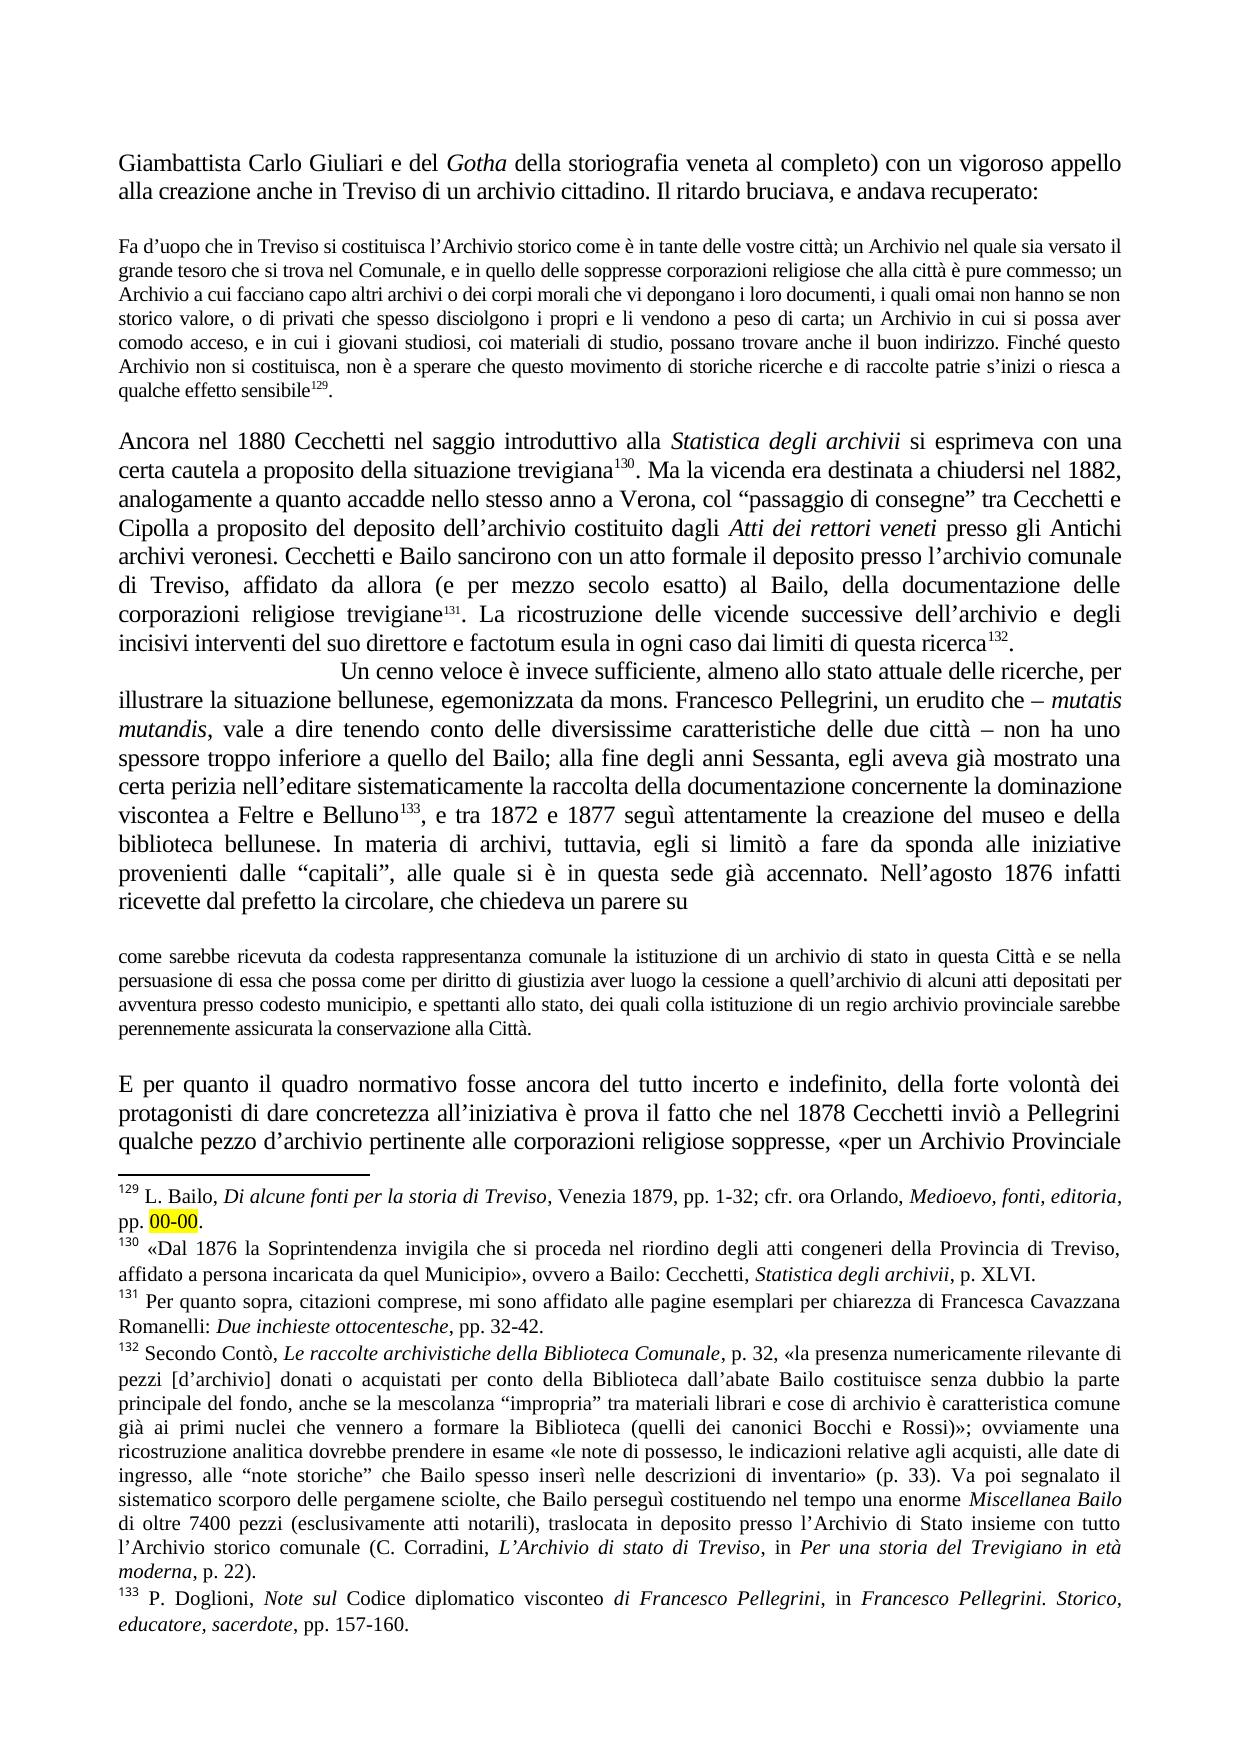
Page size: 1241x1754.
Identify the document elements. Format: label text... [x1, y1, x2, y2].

text Un cenno veloce è invece sufficiente, almeno allo stato attuale delle ricerche, per illustrare la situazione bellunese, egemonizzata da mons. Francesco Pellegrini, un erudito che – mutatis mutandis, vale a dire tenendo conto delle diversissime caratteristiche delle due città – non ha uno spessore troppo inferiore a quello del Bailo; alla fine degli anni Sessanta, egli aveva già mostrato una certa perizia nell’editare sistematicamente la raccolta della documentazione concernente la dominazione viscontea a Feltre e Belluno, e tra 1872 e 1877 seguì attentamente la creazione del museo e della biblioteca bellunese. In materia di archivi, tuttavia, egli si limitò a fare da sponda alle iniziative provenienti dalle “capitali”, alle quale si è in questa sede già accennato. Nell’agosto 1876 infatti ricevette dal prefetto la circolare, che chiedeva un parere su [118, 656, 1122, 915]
text come sarebbe ricevuta da codesta rappresentanza comunale la istituzione di un archivio di stato in questa Città e se nella persuasione di essa che possa come per diritto di giustizia aver luogo la cessione a quell’archivio di alcuni atti depositati per avventura presso codesto municipio, e spettanti allo stato, dei quali colla istituzione di un regio archivio provinciale sarebbe perennemente assicurata la conservazione alla Città. [118, 944, 1122, 1040]
text Ancora nel 1880 Cecchetti nel saggio introduttivo alla Statistica degli archivii si esprimeva con una certa cautela a proposito della situazione trevigiana. Ma la vicenda era destinata a chiudersi nel 1882, analogamente a quanto accadde nello stesso anno a Verona, col “passaggio di consegne” tra Cecchetti e Cipolla a proposito del deposito dell’archivio costituito dagli Atti dei rettori veneti presso gli Antichi archivi veronesi. Cecchetti e Bailo sancirono con un atto formale il deposito presso l’archivio comunale di Treviso, affidato da allora (e per mezzo secolo esatto) al Bailo, della documentazione delle corporazioni religiose trevigiane. La ricostruzione delle vicende successive dell’archivio e degli incisivi interventi del suo direttore e factotum esula in ogni caso dai limiti di questa ricerca. [118, 426, 1122, 656]
text Fa d’uopo che in Treviso si costituisca l’Archivio storico come è in tante delle vostre città; un Archivio nel quale sia versato il grande tesoro che si trova nel Comunale, e in quello delle soppresse corporazioni religiose che alla città è pure commesso; un Archivio a cui facciano capo altri archivi o dei corpi morali che vi depongano i loro documenti, i quali omai non hanno se non storico valore, o di privati che spesso disciolgono i propri e li vendono a peso di carta; un Archivio in cui si possa aver comodo acceso, e in cui i giovani studiosi, coi materiali di studio, possano trovare anche il buon indirizzo. Finché questo Archivio non si costituisca, non è a sperare che questo movimento di storiche ricerche e di raccolte patrie s’inizi o riesca a qualche effetto sensibile. [118, 234, 1122, 402]
text E per quanto il quadro normativo fosse ancora del tutto incerto e indefinito, della forte volontà dei protagonisti di dare concretezza all’iniziativa è prova il fatto che nel 1878 Cecchetti inviò a Pellegrini qualche pezzo d’archivio pertinente alle corporazioni religiose soppresse, «per un Archivio Provinciale che vi si avesse a istituire». Pochi anni più tardi, nel 1878-1879, Pellegrini fu per il soprintendente veneziano (che gli inviò, per l’indispensabile aggiornamento, la statistica redatta dal Chiodo negli anni Venti) l’inevitabile interlocutore in questa lontana provincia in occasione dei lavori preparatori per l’amplissima descrizione pubblicata a partire dall’anno successivo. Pellegrini fu obbligato, nella circostanza, a un defatigante sopralluogo nelle tante sedi di conservazione di fonti notarili ed ecclesiastiche disperse nelle vallate dolomitiche (da Feltre ad Auronzo, da Pieve di Cadore ad Arsié). Ma il seme era gettato, con positive ricadute sia sulle successive riflessioni del Pellegrini sulle fonti per la storia bellunese, anche se il Museo di Belluno, pur provvisto di un buon fondo di documenti e manoscritti storici, non divenne mai un reale collettore della documentazione medievale e moderna, rimasta in buona parte dispersa nelle tante sedi di conservazione negli archivi comunali o comunque locali. [118, 1069, 1122, 1155]
